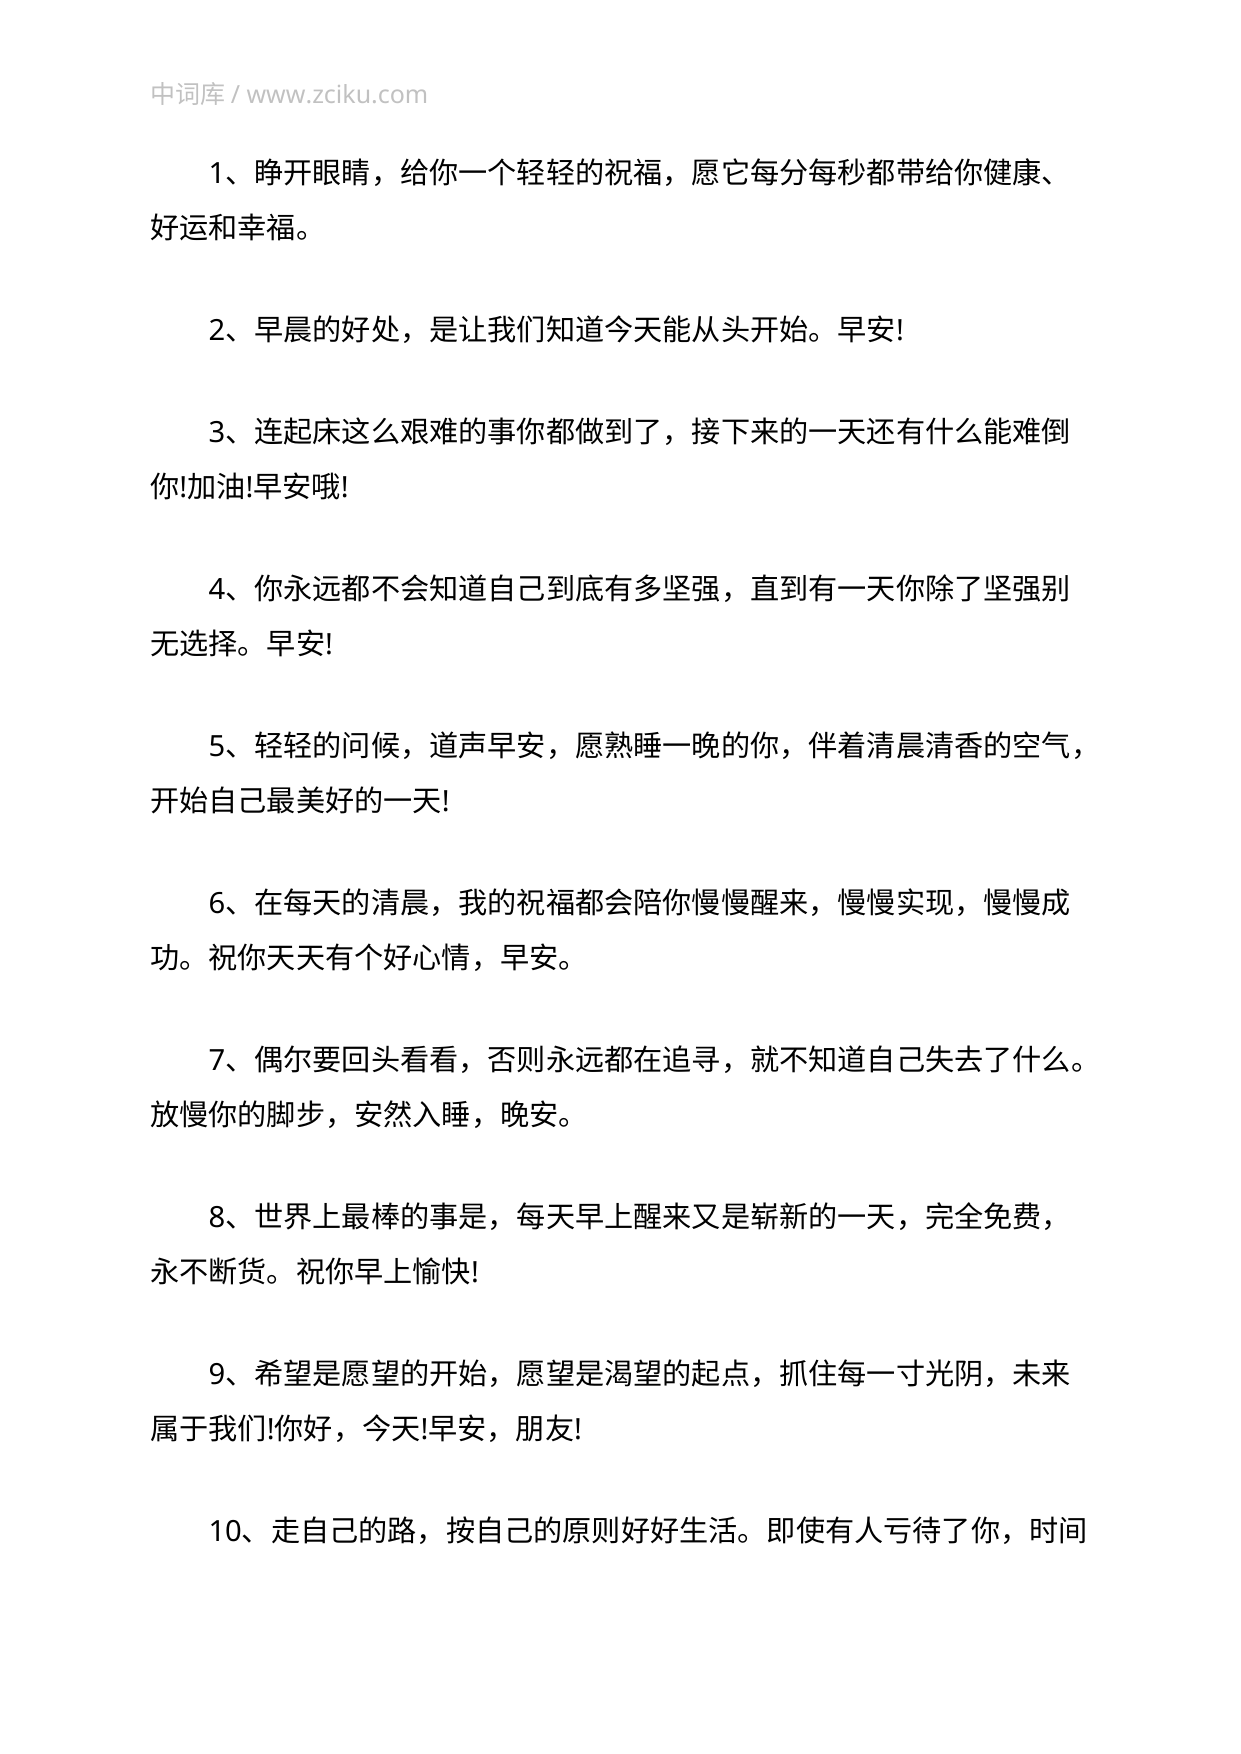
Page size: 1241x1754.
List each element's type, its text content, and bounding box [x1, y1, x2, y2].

text 6、在每天的清晨，我的祝福都会陪你慢慢醒来，慢慢实现，慢慢成功。祝你天天有个好心情，早安。 [150, 880, 1090, 977]
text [150, 1507, 1090, 1549]
text 4、你永远都不会知道自己到底有多坚强，直到有一天你除了坚强别无选择。早安! [150, 566, 1090, 663]
text 5、轻轻的问候，道声早安，愿熟睡一晚的你，伴着清晨清香的空气，开始自己最美好的一天! [150, 723, 1090, 820]
text 9、希望是愿望的开始，愿望是渴望的起点，抓住每一寸光阴，未来属于我们!你好，今天!早安，朋友! [150, 1350, 1090, 1448]
text 1、睁开眼睛，给你一个轻轻的祝福，愿它每分每秒都带给你健康、好运和幸福。 [150, 150, 1090, 247]
text 3、连起床这么艰难的事你都做到了，接下来的一天还有什么能难倒你!加油!早安哦! [150, 409, 1090, 506]
text 8、世界上最棒的事是，每天早上醒来又是崭新的一天，完全免费，永不断货。祝你早上愉快! [150, 1193, 1090, 1291]
text 2、早晨的好处，是让我们知道今天能从头开始。早安! [150, 307, 1090, 349]
text 7、偶尔要回头看看，否则永远都在追寻，就不知道自己失去了什么。放慢你的脚步，安然入睡，晚安。 [150, 1036, 1090, 1134]
